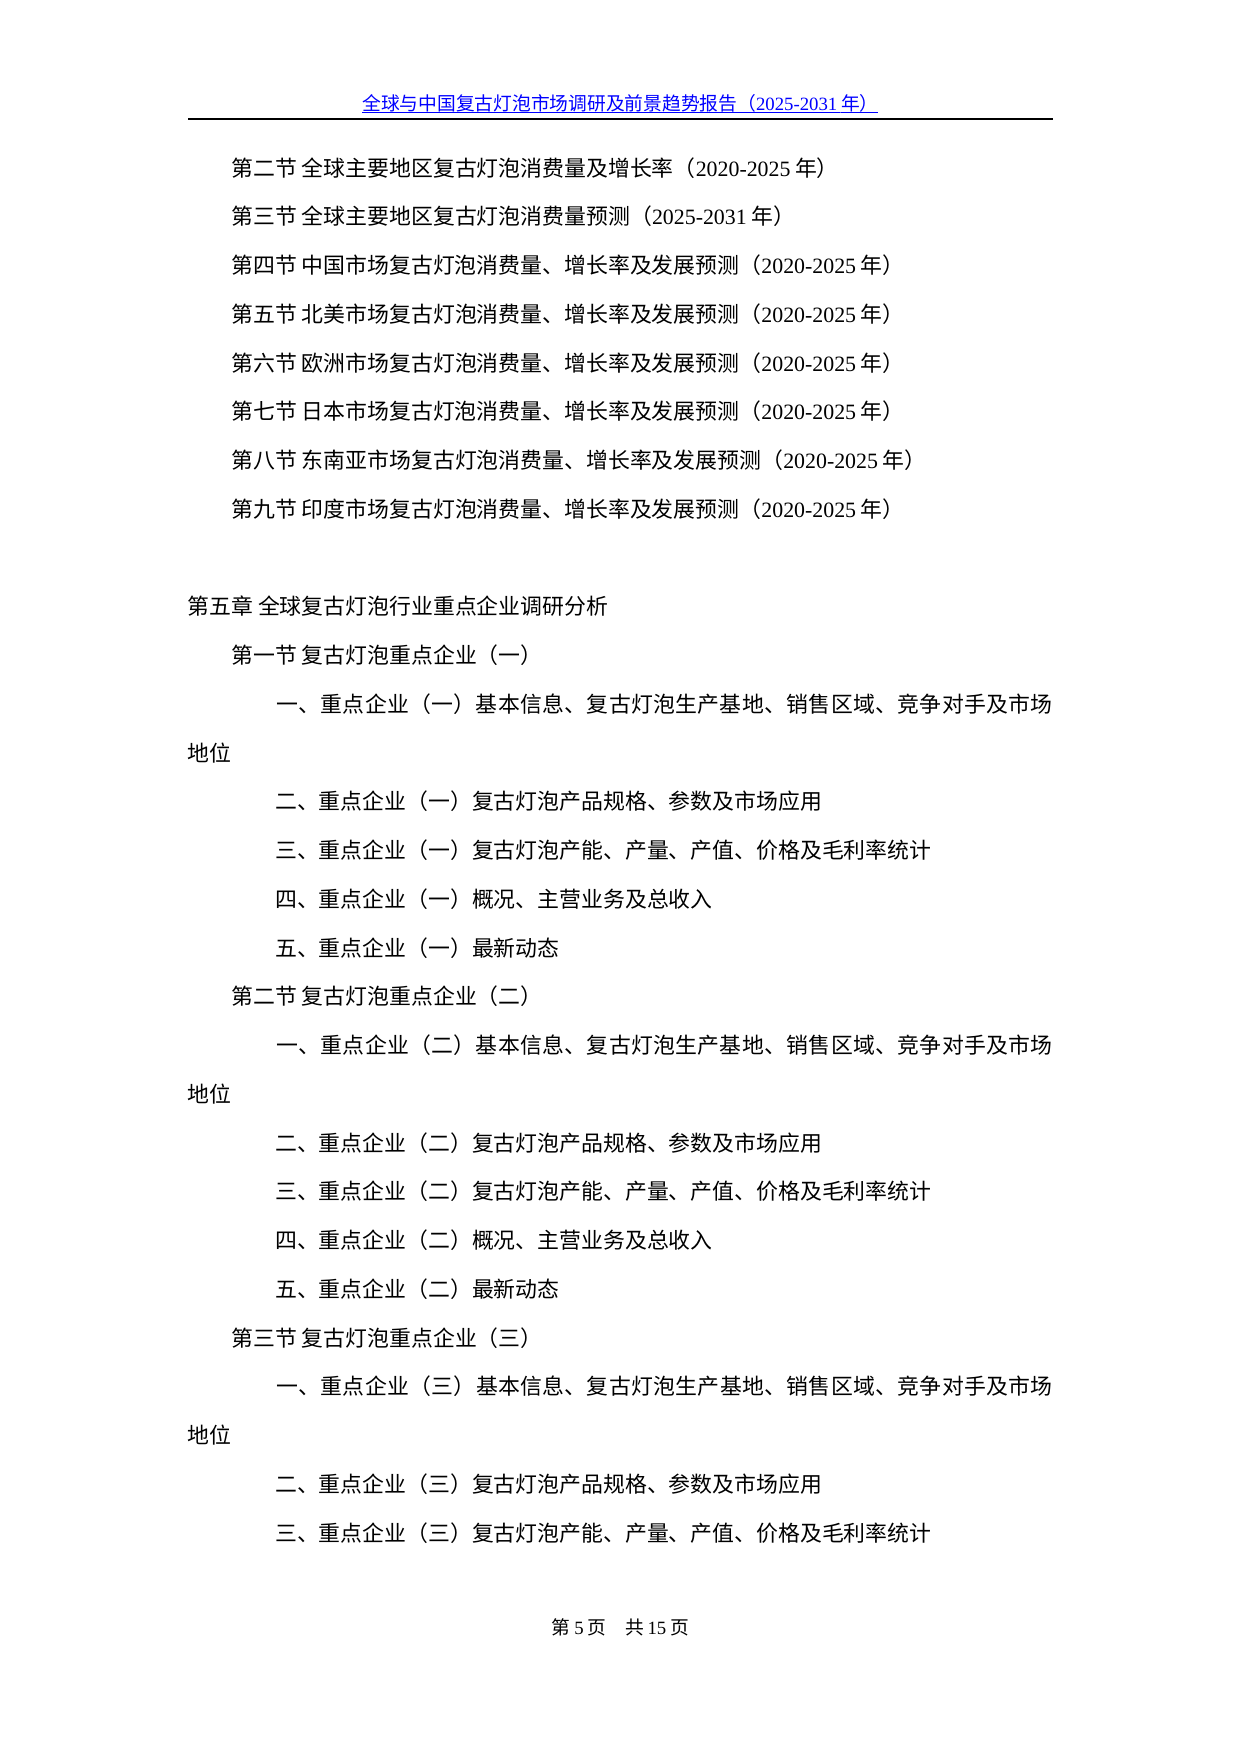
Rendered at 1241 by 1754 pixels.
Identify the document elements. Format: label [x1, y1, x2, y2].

text [187, 150, 1053, 1548]
